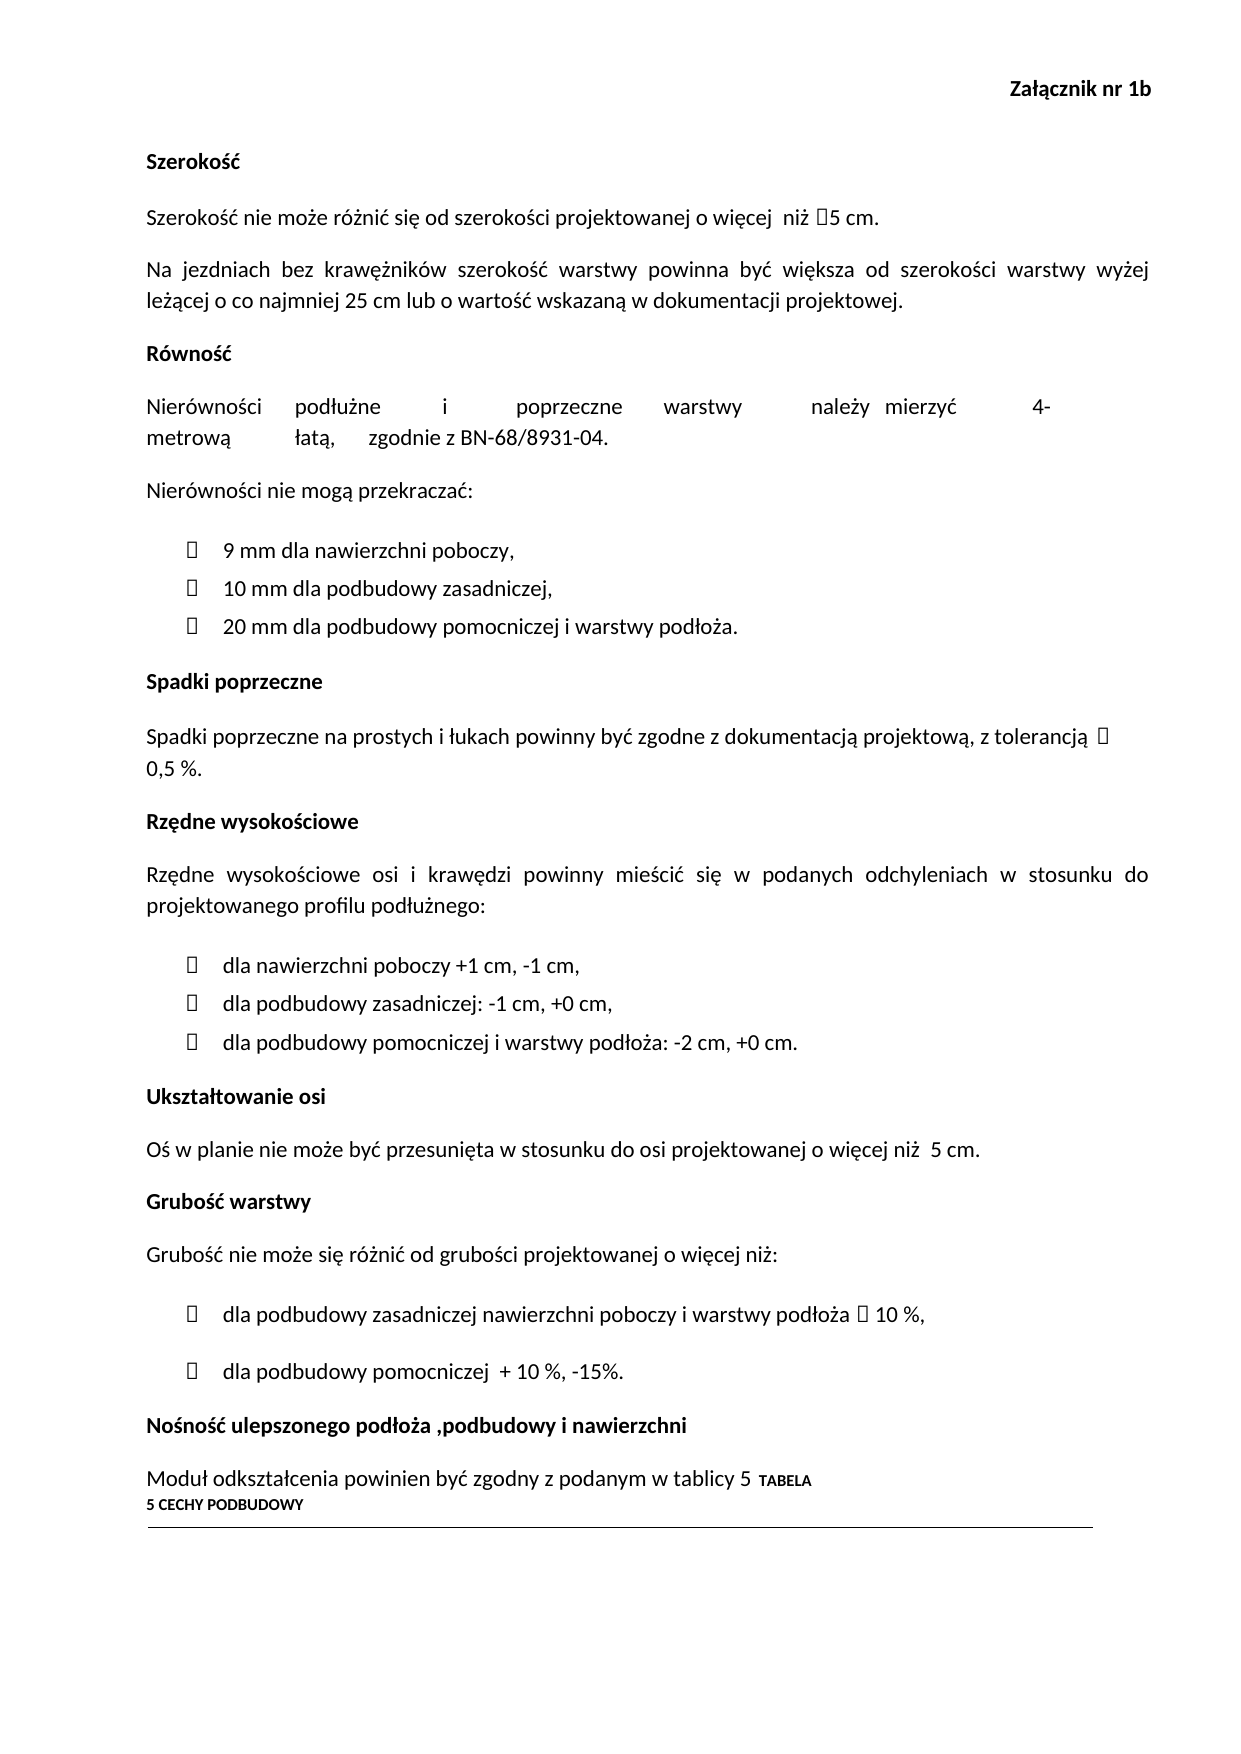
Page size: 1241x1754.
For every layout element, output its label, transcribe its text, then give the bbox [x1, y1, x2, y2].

list 9 mm dla nawierzchni poboczy, [185, 534, 1151, 565]
text Grubość warstwy [146, 1187, 1152, 1216]
text Spadki poprzeczne [146, 667, 1152, 695]
text Spadki poprzeczne na prostych i łukach powinny być zgodne z dokumentacją projektową, z tolerancją  0,5 %. [146, 720, 1110, 782]
text Szerokość [146, 147, 1152, 176]
list 10 mm dla podbudowy zasadniczej, [185, 572, 1151, 603]
text Równość [146, 339, 1152, 367]
text Nośność ulepszonego podłoża ,podbudowy i nawierzchni [146, 1411, 1152, 1439]
list dla podbudowy pomocniczej i warstwy podłoża: -2 cm, +0 cm. [185, 1025, 1151, 1057]
text Oś w planie nie może być przesunięta w stosunku do osi projektowanej o więcej niż 5 cm. [146, 1135, 1151, 1163]
list dla podbudowy pomocniczej + 10 %, -15%. [185, 1355, 1151, 1386]
text Nierówności podłużne i poprzeczne warstwy należy mierzyć 4-metrową łatą, zgodnie z BN-68/8931-04. [146, 392, 1108, 451]
list 20 mm dla podbudowy pomocniczej i warstwy podłoża. [185, 610, 1151, 642]
text Rzędne wysokościowe [146, 807, 1152, 835]
list dla podbudowy zasadniczej nawierzchni poboczy i warstwy podłoża  10 %, [185, 1298, 1151, 1329]
text Nierówności nie mogą przekraczać: [146, 476, 1151, 504]
text Moduł odkształcenia powinien być zgodny z podanym w tablicy 5 TABELA 5 CECHY PODBUDOWY [146, 1464, 811, 1515]
text Grubość nie może się różnić od grubości projektowanej o więcej niż: [146, 1240, 1151, 1268]
text Na jezdniach bez krawężników szerokość warstwy powinna być większa od szerokości warstwy wyżej leżącej o co najmniej 25 cm lub o wartość wskazaną w dokumentacji projektowej. [146, 255, 1151, 314]
text Rzędne wysokościowe osi i krawędzi powinny mieścić się w podanych odchyleniach w stosunku do projektowanego profilu podłużnego: [146, 860, 1151, 920]
text Ukształtowanie osi [146, 1082, 1152, 1110]
list dla podbudowy zasadniczej: -1 cm, +0 cm, [185, 987, 1151, 1018]
list dla nawierzchni poboczy +1 cm, -1 cm, [185, 949, 1151, 980]
text Szerokość nie może różnić się od szerokości projektowanej o więcej niż 5 cm. [146, 200, 1151, 232]
